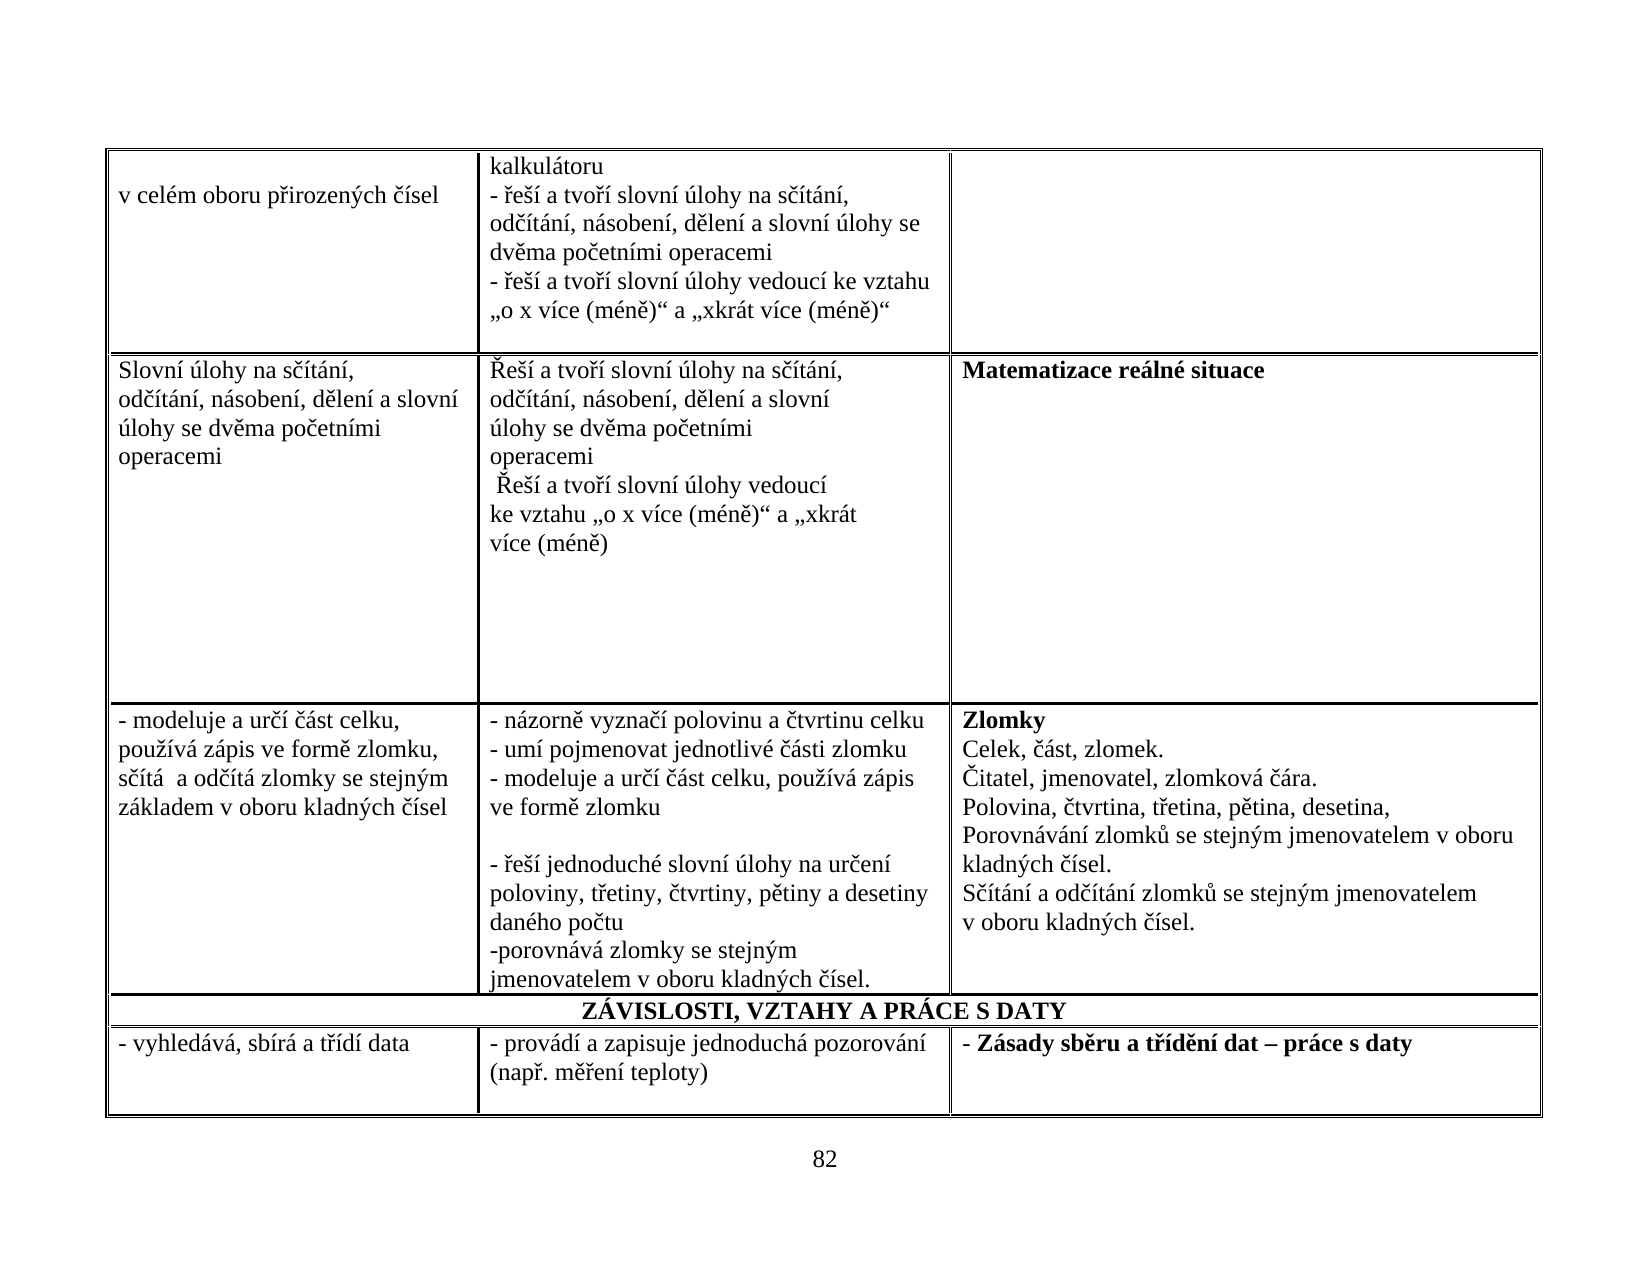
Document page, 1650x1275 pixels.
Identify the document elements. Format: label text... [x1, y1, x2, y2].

table_cell Slovní úlohy na sčítání, odčítání, násobení, dělení a slovní úlohy se dvěma početními operacemi [109, 352, 477, 702]
table_cell - modeluje a určí část celku, používá zápis ve formě zlomku, sčítá a odčítá zlomky se stejným základem v oboru kladných čísel [109, 702, 477, 993]
table_cell - Zásady sběru a třídění dat – práce s daty [951, 1025, 1541, 1114]
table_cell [109, 151, 478, 352]
table_cell - vyhledává, sbírá a třídí data [107, 1025, 478, 1114]
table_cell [951, 151, 1540, 352]
table_cell Matematizace reálné situace [952, 352, 1540, 702]
table_cell Řeší a tvoří slovní úlohy na sčítání, odčítání, násobení, dělení a slovní úlohy se dvěma početními operacemi Řeší a tvoří slovní úlohy vedoucí ke vztahu „o x více (méně)“ a „xkrát více (méně) [480, 356, 949, 702]
table_cell - provádí a zapisuje jednoduchá pozorování (např. měření teploty) [478, 1028, 951, 1114]
table_cell Zlomky Celek, část, zlomek. Čitatel, jmenovatel, zlomková čára. Polovina, čtvrtina, třetina, pětina, desetina, Porovnávání zlomků se stejným jmenovatelem v oboru kladných čísel. Sčítání a odčítání zlomků se stejným jmenovatelem v oboru kladných čísel. [952, 702, 1540, 993]
table_cell ZÁVISLOSTI, VZTAHY A PRÁCE S DATY [107, 993, 1541, 1025]
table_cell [478, 151, 951, 352]
table_cell - názorně vyznačí polovinu a čtvrtinu celku - umí pojmenovat jednotlivé části zlomku - modeluje a určí část celku, používá zápis ve formě zlomku - řeší jednoduché slovní úlohy na určení poloviny, třetiny, čtvrtiny, pětiny a desetiny daného počtu -porovnává zlomky se stejným jmenovatelem v oboru kladných čísel. [480, 705, 949, 993]
